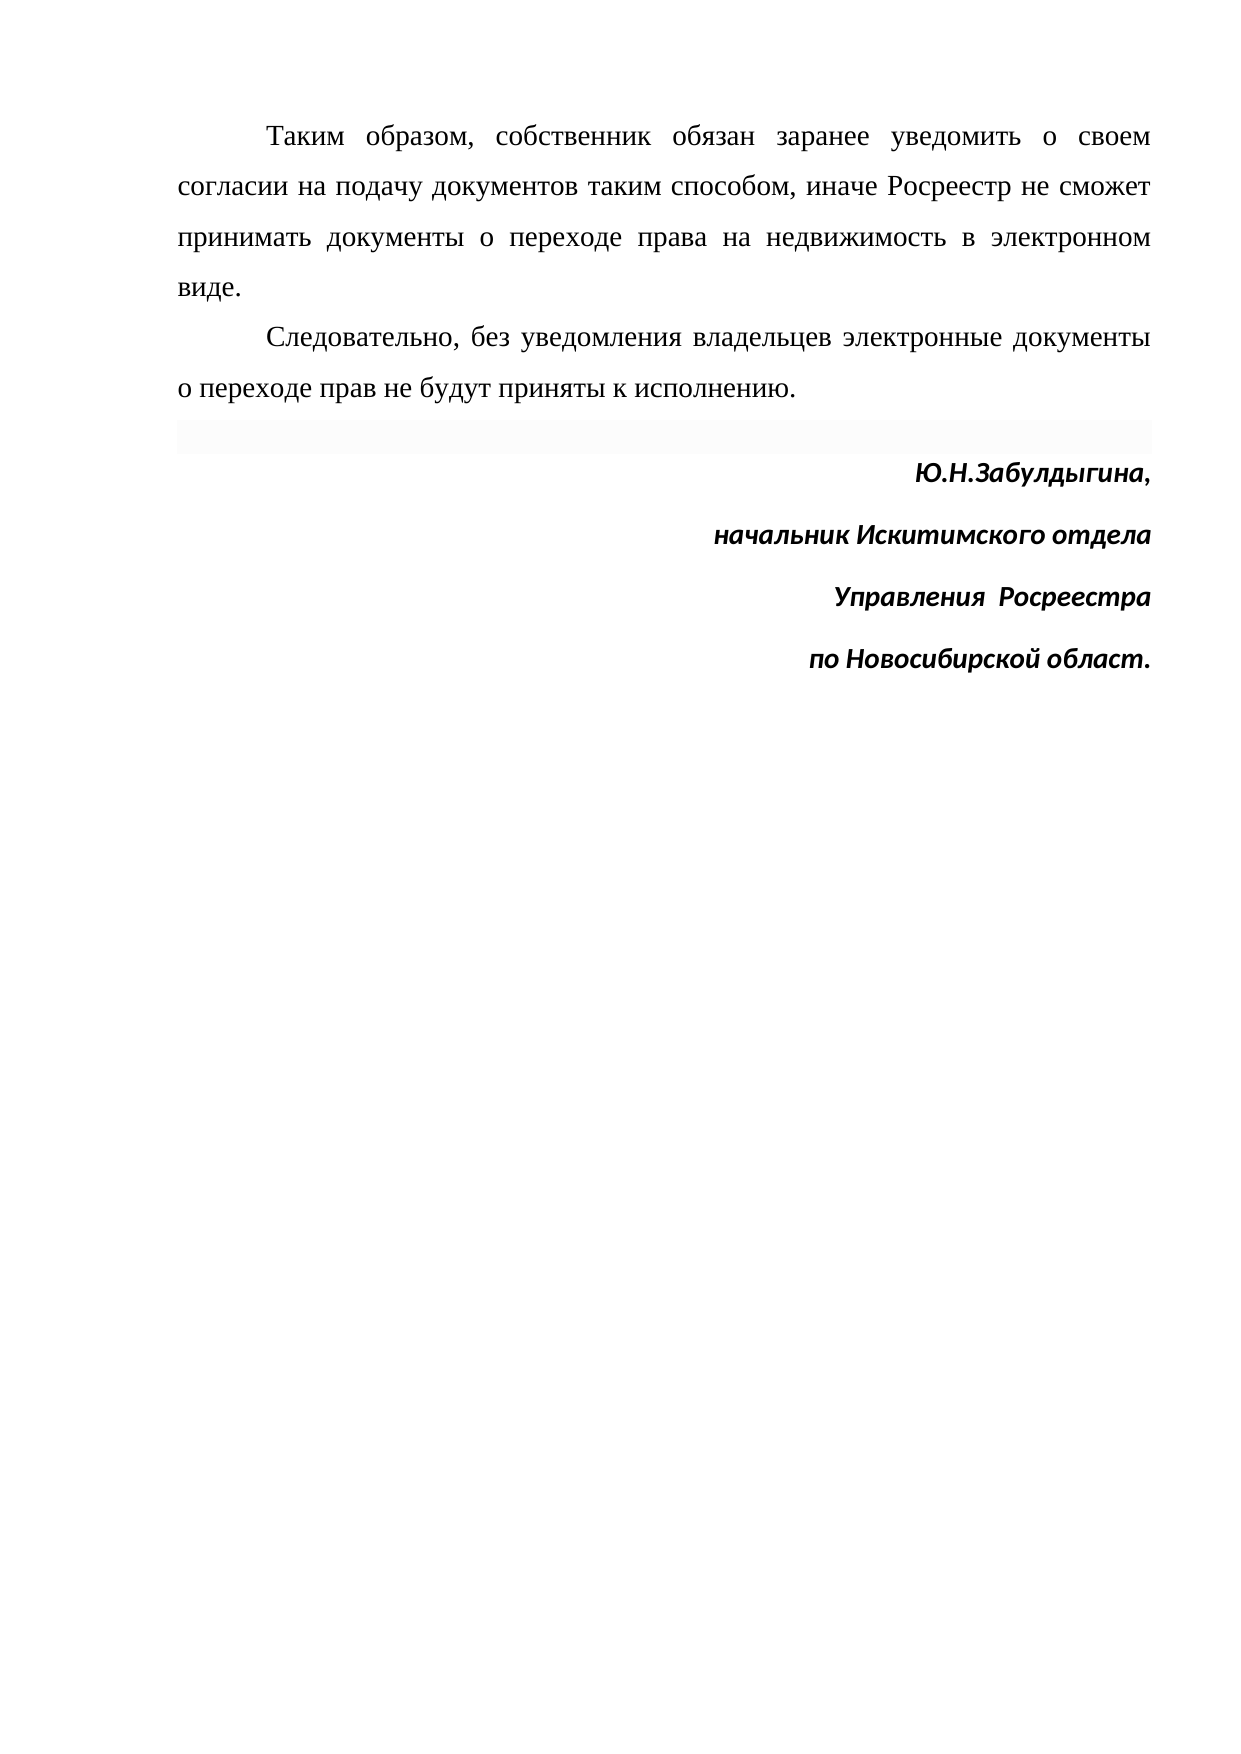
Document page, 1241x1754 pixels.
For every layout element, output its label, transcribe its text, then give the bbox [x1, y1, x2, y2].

text по Новосибирской област. [177, 640, 1152, 675]
text начальник Искитимского отдела [177, 516, 1152, 552]
text Таким образом, собственник обязан заранее уведомить о своем согласии на подачу документов таким способом, иначе Росреестр не сможет принимать документы о переходе права на недвижимость в электронном виде. [177, 118, 1152, 303]
text Следовательно, без уведомления владельцев электронные документы о переходе прав не будут приняты к исполнению. [177, 319, 1152, 403]
text Управления Росреестра [177, 578, 1152, 613]
text Ю.Н.Забулдыгина, [177, 454, 1152, 490]
